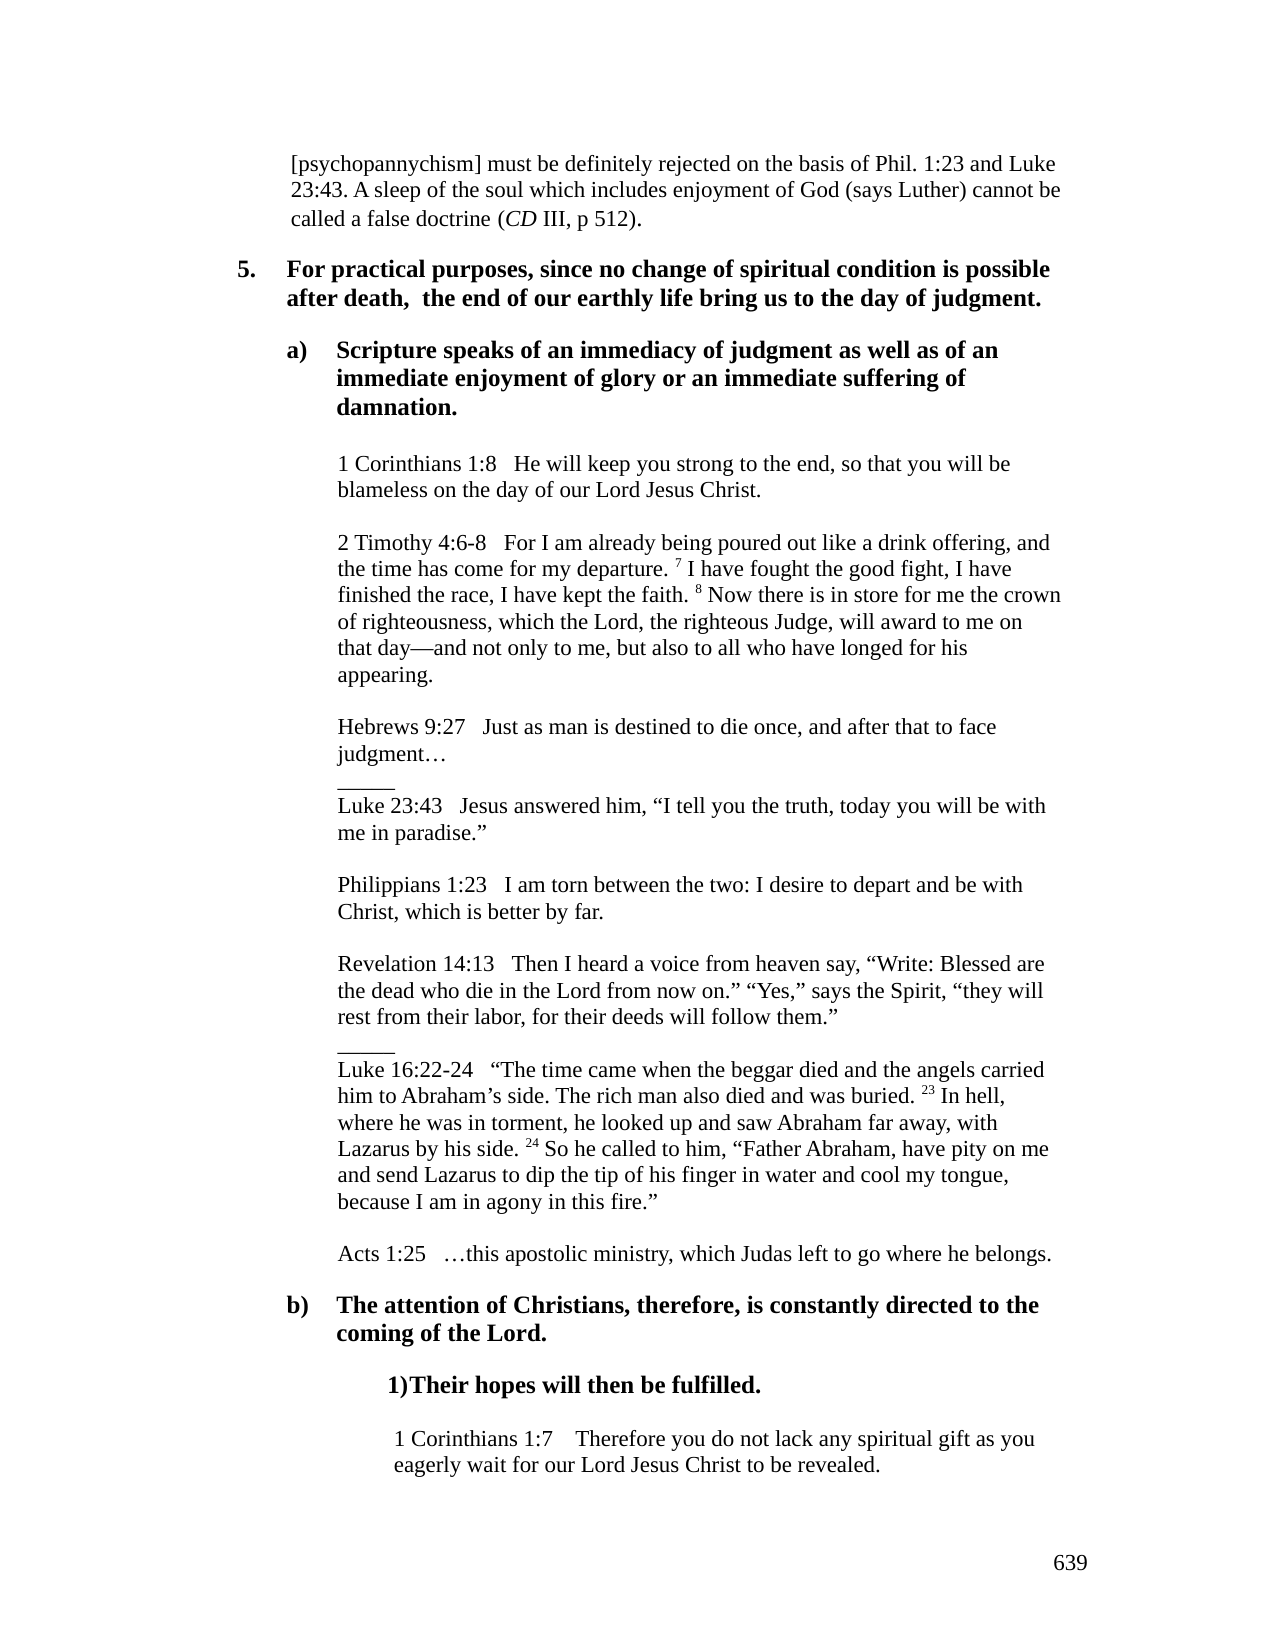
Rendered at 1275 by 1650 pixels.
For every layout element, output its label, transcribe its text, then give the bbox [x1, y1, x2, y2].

text _____ [337, 1029, 1062, 1056]
text Acts 1:25 …this apostolic ministry, which Judas left to go where he belongs. [337, 1240, 1062, 1267]
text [291, 150, 1062, 231]
subtitle b) The attention of Christians, therefore, is constantly directed to the coming of the Lord. [286, 1290, 1062, 1347]
text 2 Timothy 4:6-8 For I am already being poured out like a drink offering, and the time has come for my departure. 7 I have fought the good fight, I have finished the race, I have kept the faith. 8 Now there is in store for me the crown of righteousness, which the Lord, the righteous Judge, will award to me on that day—and not only to me, but also to all who have longed for his appearing. [337, 529, 1062, 687]
subtitle a) Scripture speaks of an immediacy of judgment as well as of an immediate enjoyment of glory or an immediate suffering of damnation. [286, 335, 1062, 421]
text Luke 16:22-24 “The time came when the beggar died and the angels carried him to Abraham’s side. The rich man also died and was buried. 23 In hell, where he was in torment, he looked up and saw Abraham far away, with Lazarus by his side. 24 So he called to him, “Father Abraham, have pity on me and send Lazarus to dip the tip of his finger in water and cool my tongue, because I am in agony in this fire.” [337, 1056, 1062, 1214]
subtitle 5. For practical purposes, since no change of spiritual condition is possible after death, the end of our earthly life bring us to the day of judgment. [237, 254, 1062, 312]
text Revelation 14:13 Then I heard a voice from heaven say, “Write: Blessed are the dead who die in the Lord from now on.” “Yes,” says the Spirit, “they will rest from their labor, for their deeds will follow them.” [337, 951, 1062, 1029]
subtitle 1) Their hopes will then be fulfilled. [337, 1370, 1062, 1399]
text Luke 23:43 Jesus answered him, “I tell you the truth, today you will be with me in paradise.” [337, 792, 1062, 845]
text Philippians 1:23 I am torn between the two: I desire to depart and be with Christ, which is better by far. [337, 871, 1062, 924]
text _____ [337, 766, 1062, 792]
text 1 Corinthians 1:8 He will keep you strong to the end, so that you will be blameless on the day of our Lord Jesus Christ. [337, 450, 1062, 502]
text Hebrews 9:27 Just as man is destined to die once, and after that to face judgment… [337, 713, 1062, 766]
text 1 Corinthians 1:7 Therefore you do not lack any spiritual gift as you eagerly wait for our Lord Jesus Christ to be revealed. [394, 1425, 1062, 1478]
